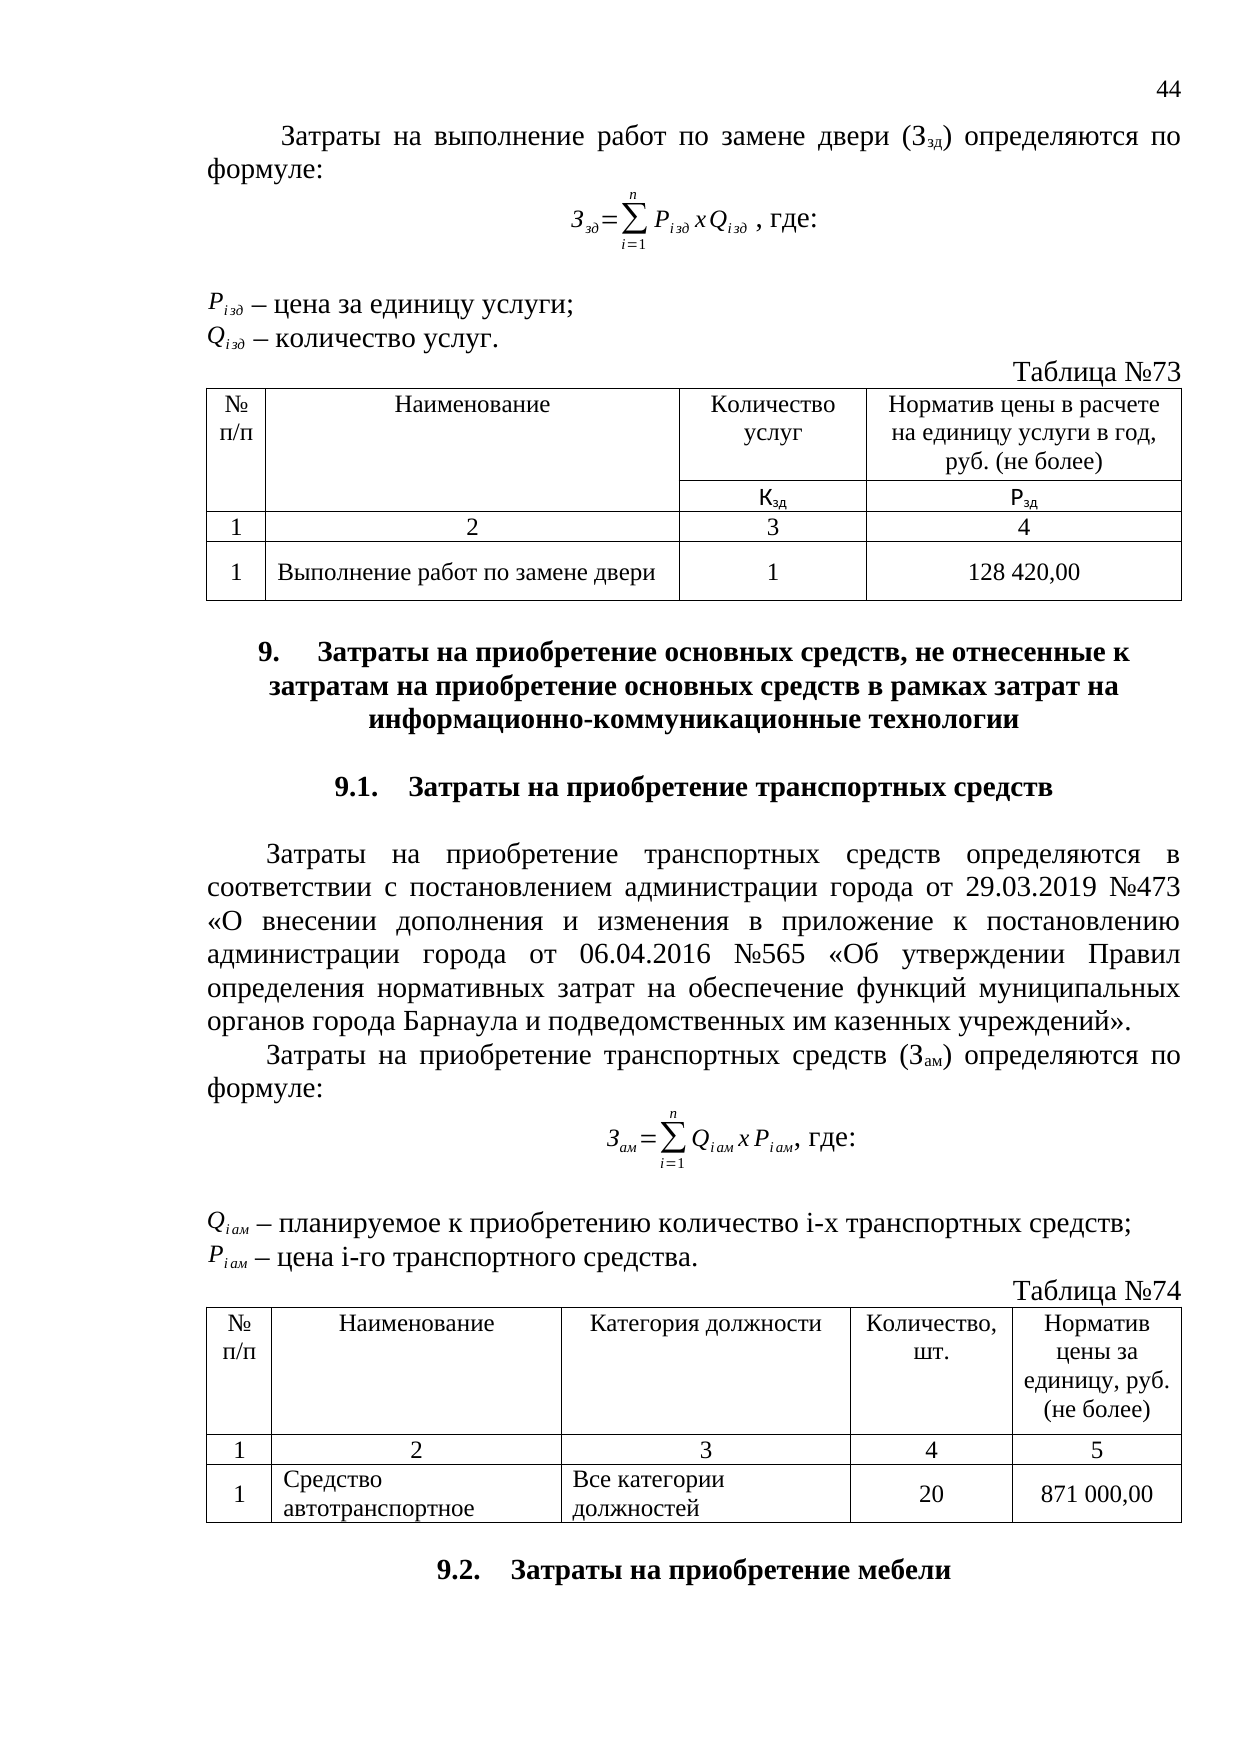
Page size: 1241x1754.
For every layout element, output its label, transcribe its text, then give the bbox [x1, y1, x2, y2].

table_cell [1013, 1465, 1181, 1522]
text , где: [207, 185, 1181, 252]
text – планируемое к приобретению количество i-х транспортных средств; [207, 1205, 1181, 1239]
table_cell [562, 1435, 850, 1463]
text Затраты на выполнение работ по замене двери (Ззд) определяются по формуле: [207, 118, 1181, 185]
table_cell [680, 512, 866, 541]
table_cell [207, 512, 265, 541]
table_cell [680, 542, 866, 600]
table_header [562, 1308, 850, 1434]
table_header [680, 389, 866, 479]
text – количество услуг. [207, 320, 1181, 354]
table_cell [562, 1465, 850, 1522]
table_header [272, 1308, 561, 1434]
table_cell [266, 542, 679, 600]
text 9.2. Затраты на приобретение мебели [207, 1552, 1181, 1585]
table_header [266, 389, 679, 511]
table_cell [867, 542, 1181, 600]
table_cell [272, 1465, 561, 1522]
text Таблица №74 [207, 1273, 1181, 1307]
text Затраты на приобретение транспортных средств (Зам) определяются по формуле: [207, 1037, 1181, 1104]
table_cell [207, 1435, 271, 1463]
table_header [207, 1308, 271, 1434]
text Таблица №73 [207, 354, 1181, 388]
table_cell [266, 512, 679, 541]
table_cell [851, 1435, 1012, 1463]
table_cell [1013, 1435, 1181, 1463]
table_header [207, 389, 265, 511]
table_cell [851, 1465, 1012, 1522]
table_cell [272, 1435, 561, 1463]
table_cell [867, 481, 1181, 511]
text – цена за единицу услуги; [207, 286, 1181, 320]
text , где: [207, 1104, 1181, 1171]
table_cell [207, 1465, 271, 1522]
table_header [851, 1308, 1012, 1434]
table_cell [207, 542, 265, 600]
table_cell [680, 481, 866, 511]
list Затраты на приобретение основных средств, не отнесенные к затратам на приобретение основных средств в рамках затрат на информационно-коммуникационные технологии [207, 634, 1181, 735]
text Затраты на приобретение транспортных средств определяются в соответствии с постановлением администрации города от 29.03.2019 №473 «О внесении дополнения и изменения в приложение к постановлению администрации города от 06.04.2016 №565 «Об утверждении Правил определения нормативных затрат на обеспечение функций муниципальных органов города Барнаула и подведомственных им казенных учреждений». [207, 836, 1181, 1037]
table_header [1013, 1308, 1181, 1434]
text 9.1. Затраты на приобретение транспортных средств [207, 769, 1181, 802]
text – цена i-гo транспортного средства. [207, 1239, 1181, 1273]
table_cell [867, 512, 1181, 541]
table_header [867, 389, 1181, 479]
